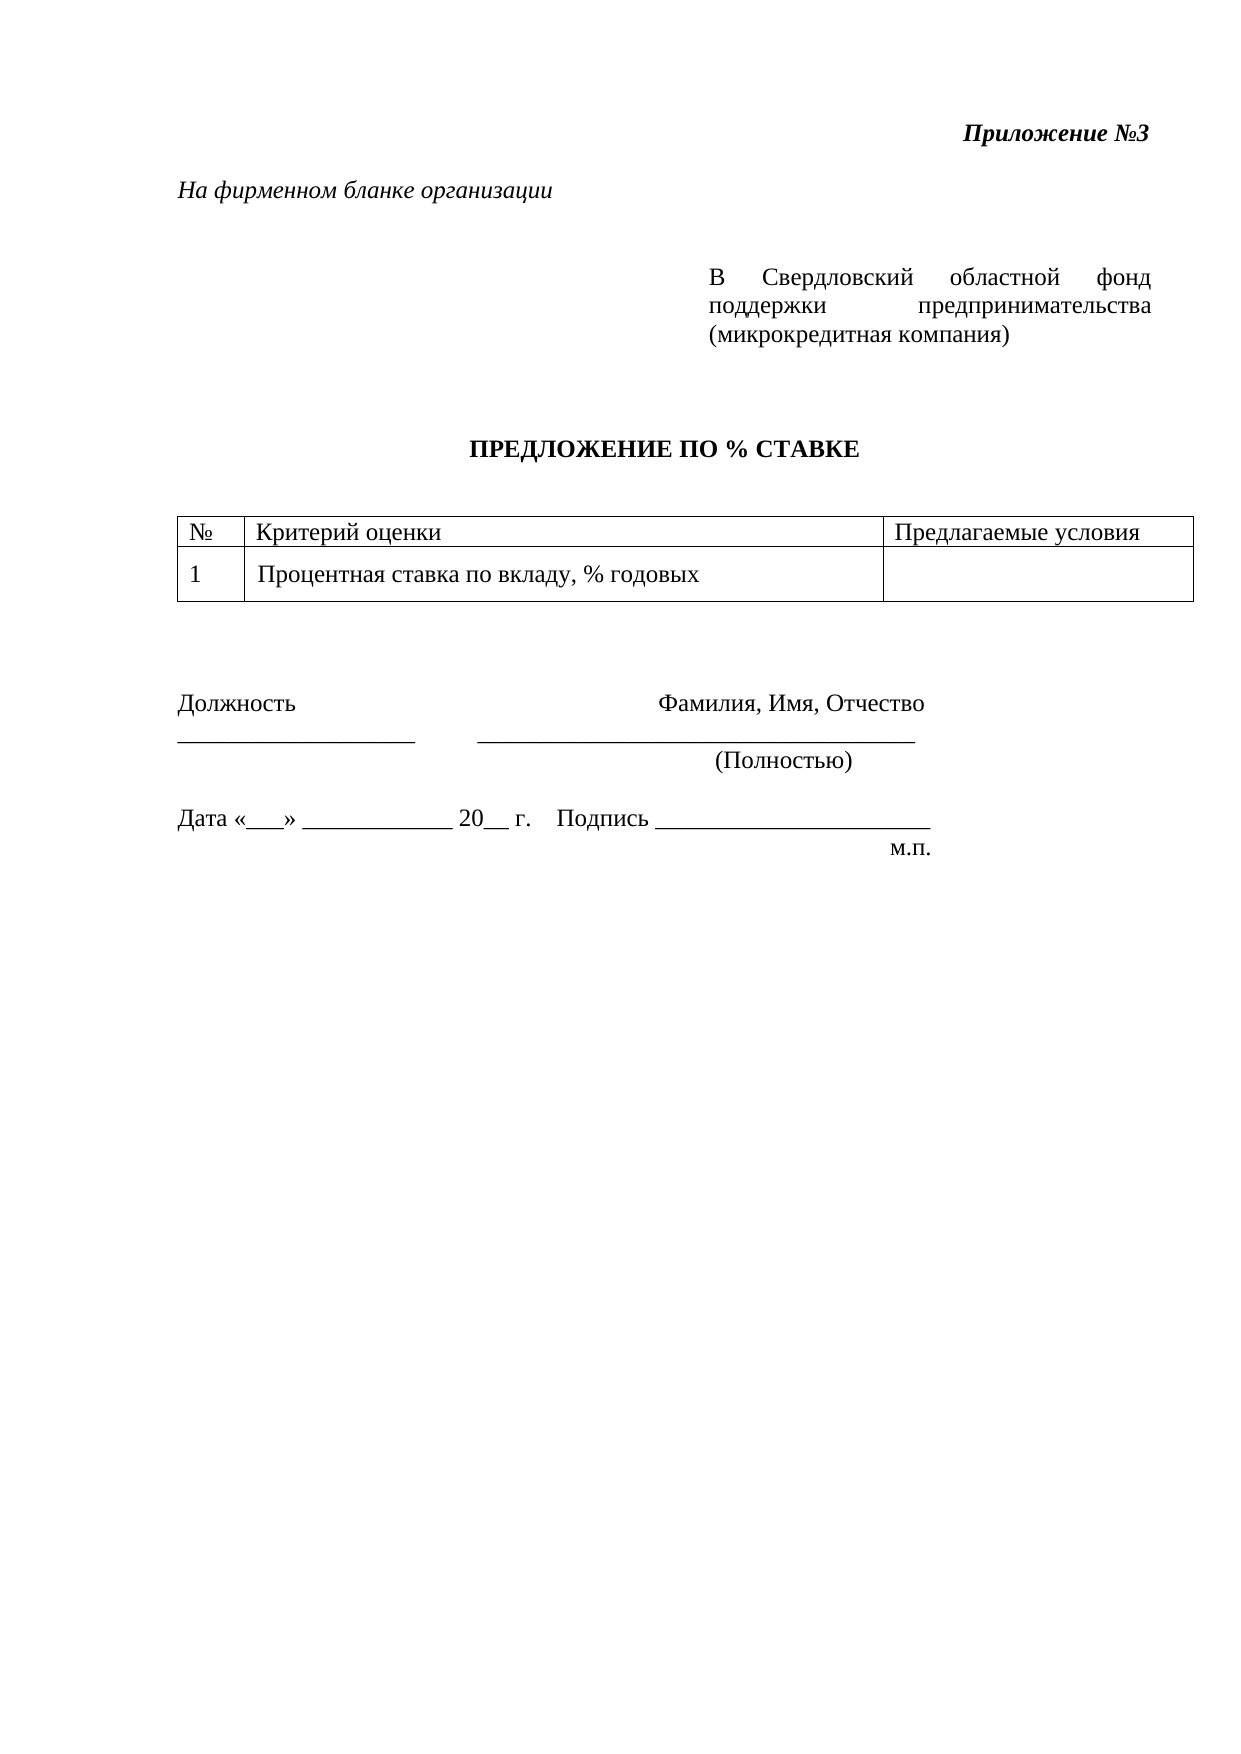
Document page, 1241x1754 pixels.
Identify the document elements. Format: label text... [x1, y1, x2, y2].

subtitle ПРЕДЛОЖЕНИЕ ПО % СТАВКЕ [177, 434, 1152, 463]
text (Полностью) [177, 745, 1152, 774]
text В Свердловский областной фонд поддержки предпринимательства (микрокредитная компания) [709, 262, 1152, 348]
text м.п. [177, 832, 1152, 860]
table_header № [178, 517, 244, 546]
text Должность Фамилия, Имя, Отчество [177, 688, 1152, 717]
table_header Предлагаемые условия [884, 517, 1193, 546]
table_header Критерий оценки [245, 517, 883, 546]
text Дата «___» ____________ 20__ г. Подпись ______________________ [177, 803, 1152, 832]
table_cell [884, 547, 1193, 601]
table_cell Процентная ставка по вкладу, % годовых [245, 547, 883, 601]
text Приложение №3 [177, 118, 1152, 147]
text ___________________ ___________________________________ [177, 717, 1152, 745]
text На фирменном бланке организации [177, 176, 1152, 204]
table_cell 1 [178, 547, 244, 601]
